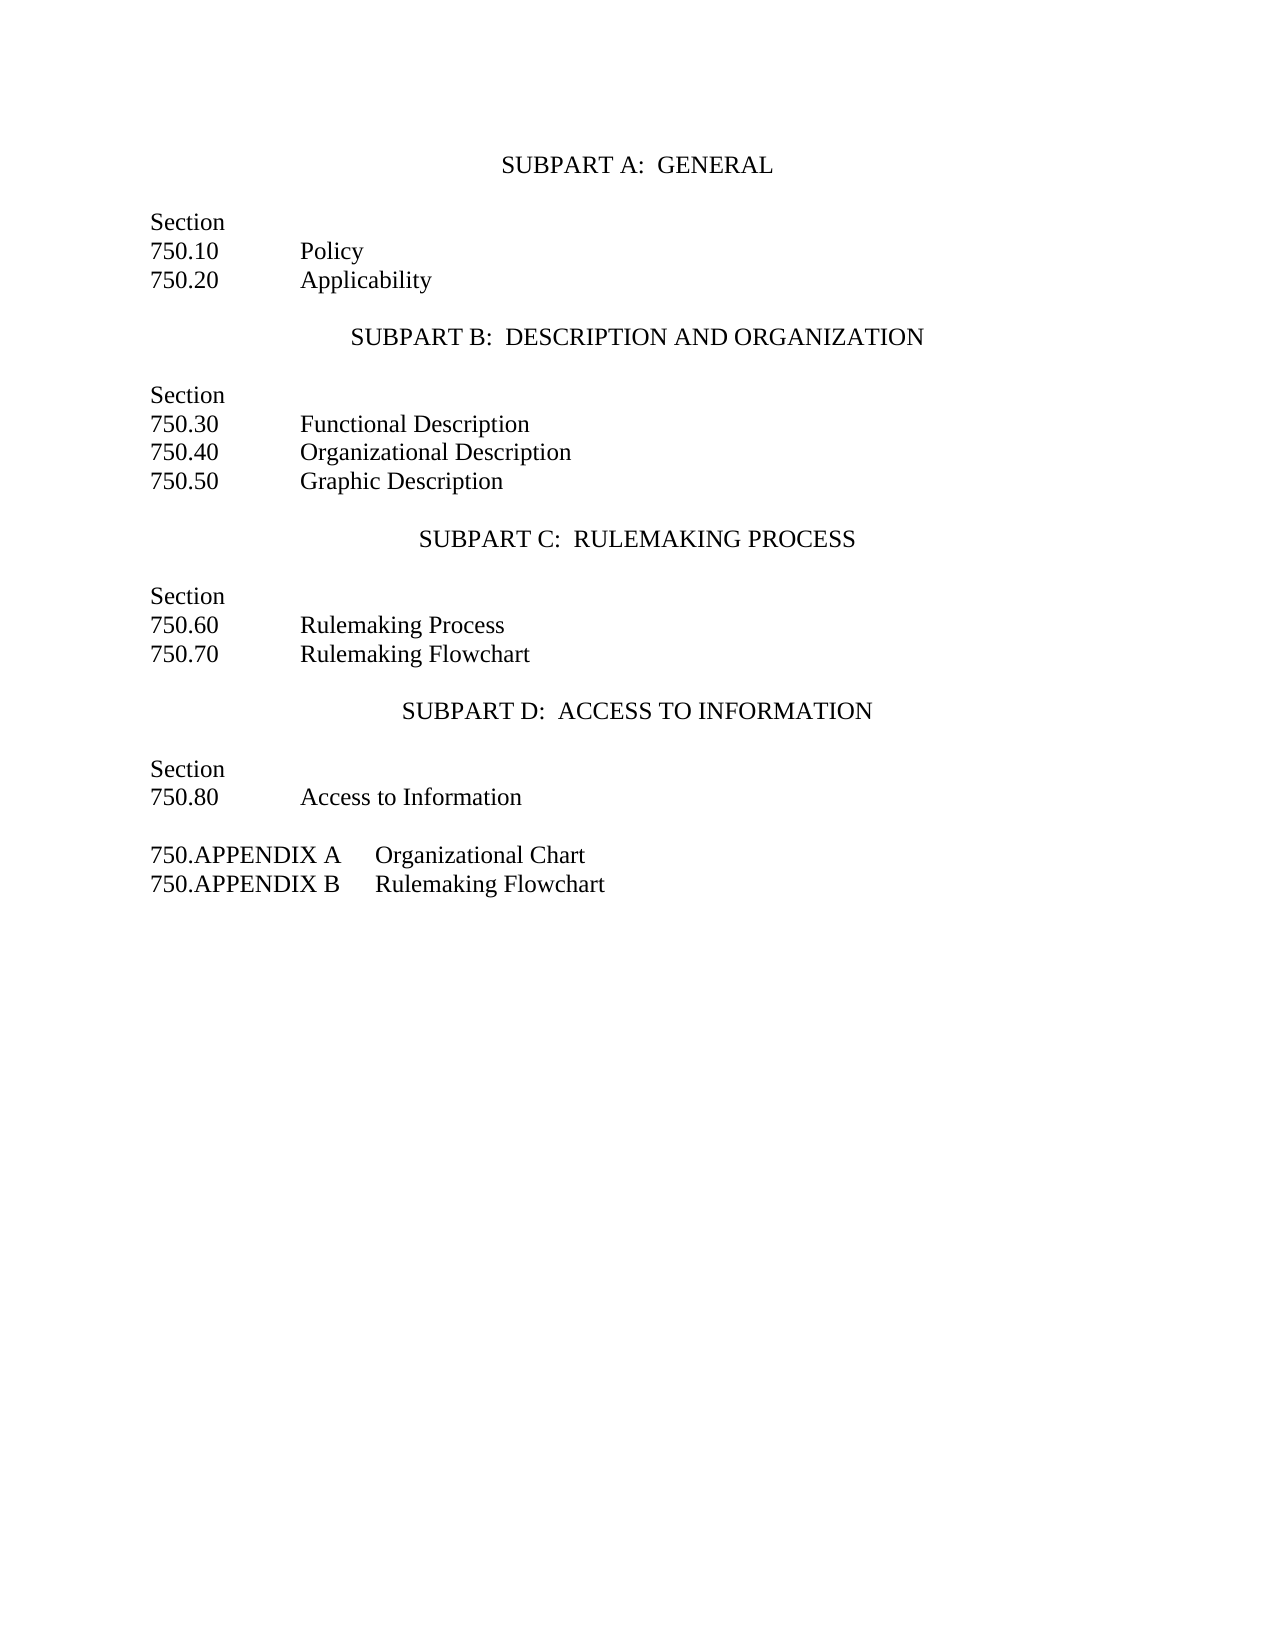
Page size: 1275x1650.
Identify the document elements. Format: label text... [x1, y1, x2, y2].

text Section [150, 754, 1125, 782]
text 750.40 Organizational Description [150, 437, 1125, 466]
text Section [150, 207, 1125, 236]
text SUBPART B: DESCRIPTION AND ORGANIZATION [150, 322, 1125, 351]
text 750.APPENDIX B Rulemaking Flowchart [150, 869, 1125, 897]
text 750.APPENDIX A Organizational Chart [150, 840, 1125, 869]
text Section [150, 581, 1125, 610]
text SUBPART C: RULEMAKING PROCESS [150, 524, 1125, 552]
text 750.30 Functional Description [150, 409, 1125, 437]
text Section [150, 380, 1125, 409]
text 750.10 Policy [150, 236, 1125, 265]
text 750.50 Graphic Description [150, 466, 1125, 495]
text 750.20 Applicability [150, 265, 1125, 294]
text 750.70 Rulemaking Flowchart [150, 639, 1125, 667]
text SUBPART D: ACCESS TO INFORMATION [150, 696, 1125, 725]
text 750.80 Access to Information [150, 782, 1125, 811]
text 750.60 Rulemaking Process [150, 610, 1125, 639]
text SUBPART A: GENERAL [150, 150, 1125, 179]
